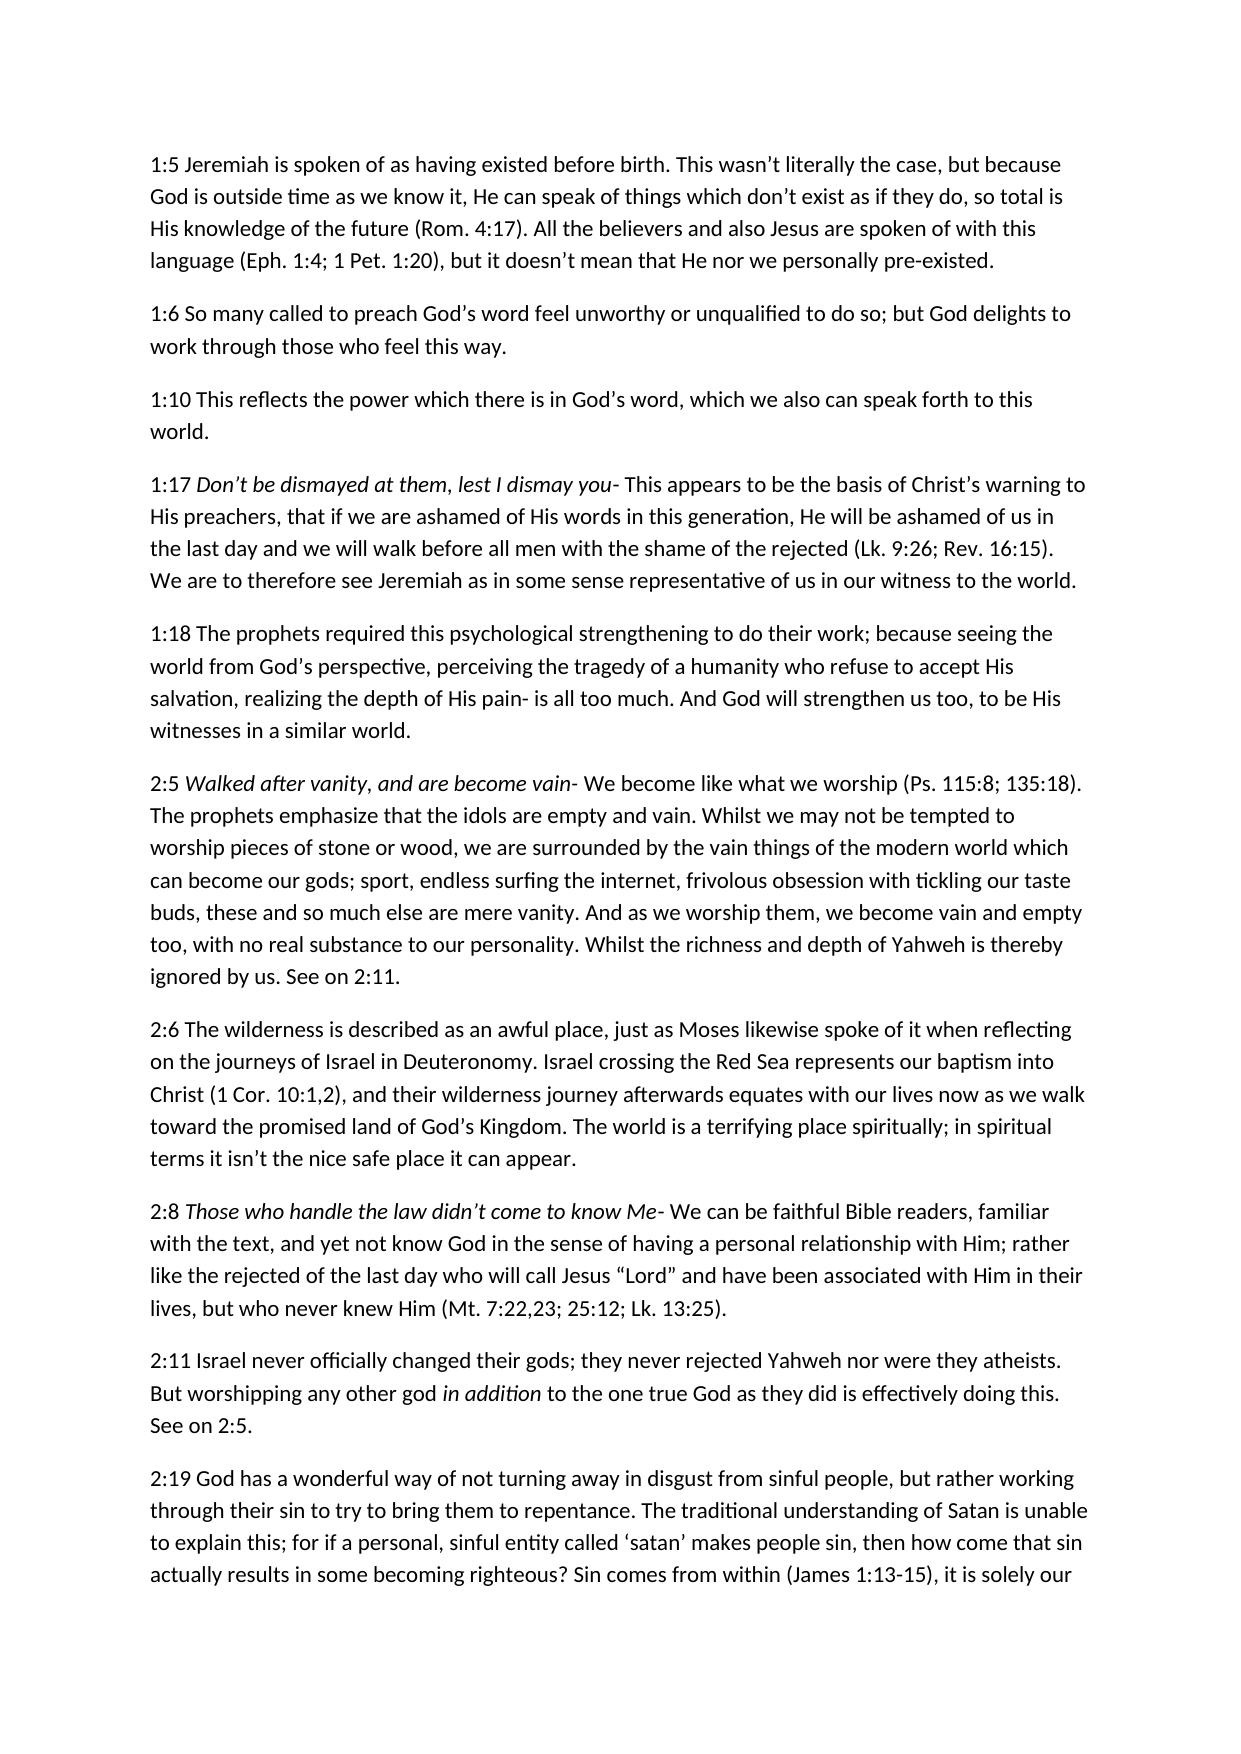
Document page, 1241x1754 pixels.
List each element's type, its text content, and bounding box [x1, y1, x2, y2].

text 1:18 The prophets required this psychological strengthening to do their work; because seeing the world from God’s perspective, perceiving the tragedy of a humanity who refuse to accept His salvation, realizing the depth of His pain- is all too much. And God will strengthen us too, to be His witnesses in a similar world. [150, 619, 1090, 744]
text 2:5 Walked after vanity, and are become vain- We become like what we worship (Ps. 115:8; 135:18). The prophets emphasize that the idols are empty and vain. Whilst we may not be tempted to worship pieces of stone or wood, we are surrounded by the vain things of the modern world which can become our gods; sport, endless surfing the internet, frivolous obsession with tickling our taste buds, these and so much else are mere vanity. And as we worship them, we become vain and empty too, with no real substance to our personality. Whilst the richness and depth of Yahweh is thereby ignored by us. See on 2:11. [150, 769, 1090, 990]
text 1:17 Don’t be dismayed at them, lest I dismay you- This appears to be the basis of Christ’s warning to His preachers, that if we are ashamed of His words in this generation, He will be ashamed of us in the last day and we will walk before all men with the shame of the rejected (Lk. 9:26; Rev. 16:15). We are to therefore see Jeremiah as in some sense representative of us in our witness to the world. [150, 470, 1090, 594]
text 2:8 Those who handle the law didn’t come to know Me- We can be faithful Bible readers, familiar with the text, and yet not know God in the sense of having a personal relationship with Him; rather like the rejected of the last day who will call Jesus “Lord” and have been associated with Him in their lives, but who never knew Him (Mt. 7:22,23; 25:12; Lk. 13:25). [150, 1197, 1090, 1322]
text 2:11 Israel never officially changed their gods; they never rejected Yahweh nor were they atheists. But worshipping any other god in addition to the one true God as they did is effectively doing this. See on 2:5. [150, 1347, 1090, 1439]
text 1:5 Jeremiah is spoken of as having existed before birth. This wasn’t literally the case, but because God is outside time as we know it, He can speak of things which don’t exist as if they do, so total is His knowledge of the future (Rom. 4:17). All the believers and also Jesus are spoken of with this language (Eph. 1:4; 1 Pet. 1:20), but it doesn’t mean that He nor we personally pre-existed. [150, 150, 1090, 274]
text 2:6 The wilderness is described as an awful place, just as Moses likewise spoke of it when reflecting on the journeys of Israel in Deuteronomy. Israel crossing the Red Sea represents our baptism into Christ (1 Cor. 10:1,2), and their wilderness journey afterwards equates with our lives now as we walk toward the promised land of God’s Kingdom. The world is a terrifying place spiritually; in spiritual terms it isn’t the nice safe place it can appear. [150, 1015, 1090, 1172]
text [150, 1464, 1090, 1589]
text 1:10 This reflects the power which there is in God’s word, which we also can speak forth to this world. [150, 385, 1090, 445]
text 1:6 So many called to preach God’s word feel unworthy or unqualified to do so; but God delights to work through those who feel this way. [150, 299, 1090, 360]
